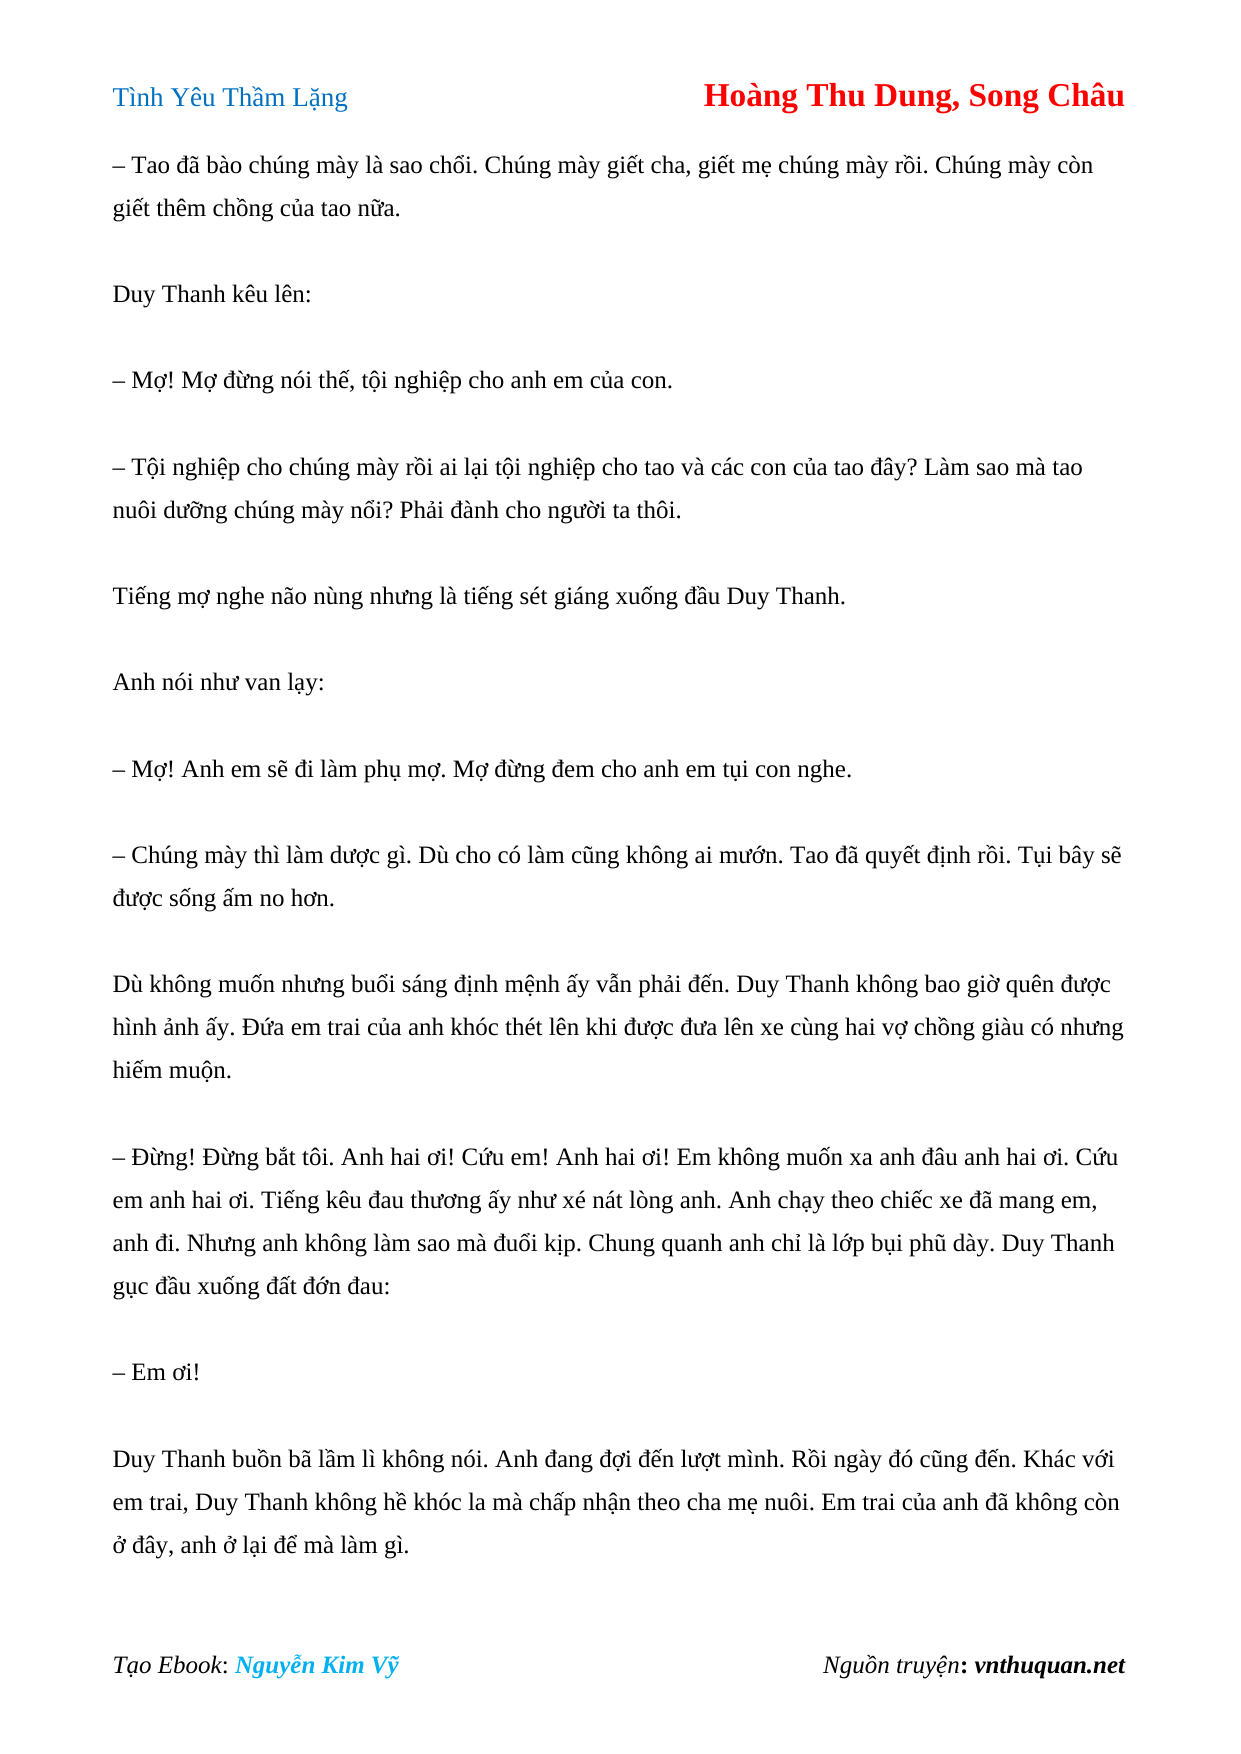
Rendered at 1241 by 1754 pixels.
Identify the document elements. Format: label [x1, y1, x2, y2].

text [112, 150, 1128, 1602]
